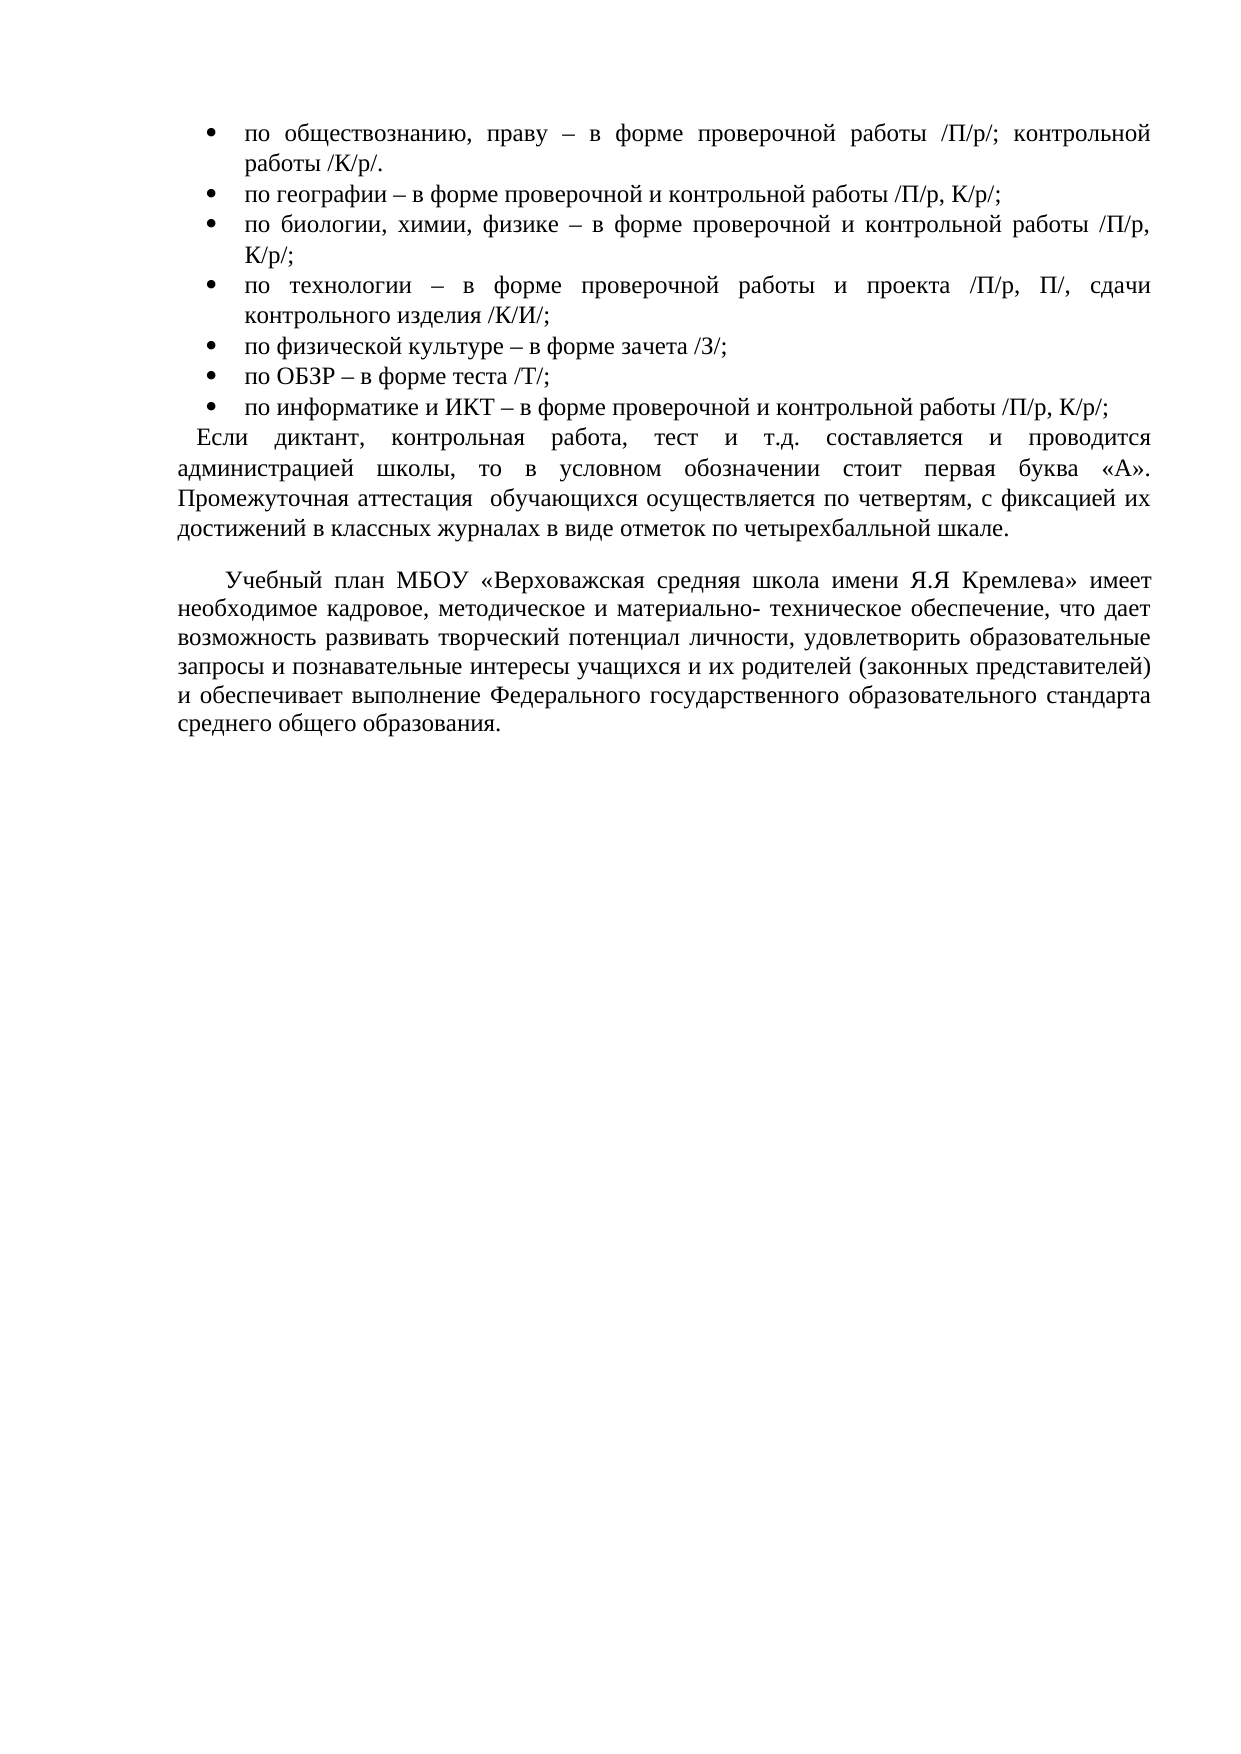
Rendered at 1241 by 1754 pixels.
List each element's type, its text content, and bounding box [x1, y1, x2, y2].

list по биологии, химии, физике – в форме проверочной и контрольной работы /П/р, К/р/; [207, 209, 1152, 268]
list по информатике и ИКТ – в форме проверочной и контрольной работы /П/р, К/р/; [207, 392, 1152, 421]
list по физической культуре – в форме зачета /З/; [207, 331, 1152, 360]
list по географии – в форме проверочной и контрольной работы /П/р, К/р/; [207, 179, 1152, 208]
list по обществознанию, праву – в форме проверочной работы /П/р/; контрольной работы /К/р/. [207, 118, 1152, 177]
list по технологии – в форме проверочной работы и проекта /П/р, П/, сдачи контрольного изделия /К/И/; [207, 270, 1152, 329]
list по ОБЗР – в форме теста /Т/; [207, 361, 1152, 390]
text Если диктант, контрольная работа, тест и т.д. составляется и проводится администрацией школы, то в условном обозначении стоит первая буква «А». Промежуточная аттестация обучающихся осуществляется по четвертям, с фиксацией их достижений в классных журналах в виде отметок по четырехбалльной шкале. [177, 422, 1152, 542]
text Учебный план МБОУ «Верховажская средняя школа имени Я.Я Кремлева» имеет необходимое кадровое, методическое и материально- техническое обеспечение, что дает возможность развивать творческий потенциал личности, удовлетворить образовательные запросы и познавательные интересы учащихся и их родителей (законных представителей) и обеспечивает выполнение Федерального государственного образовательного стандарта среднего общего образования. [177, 565, 1152, 737]
